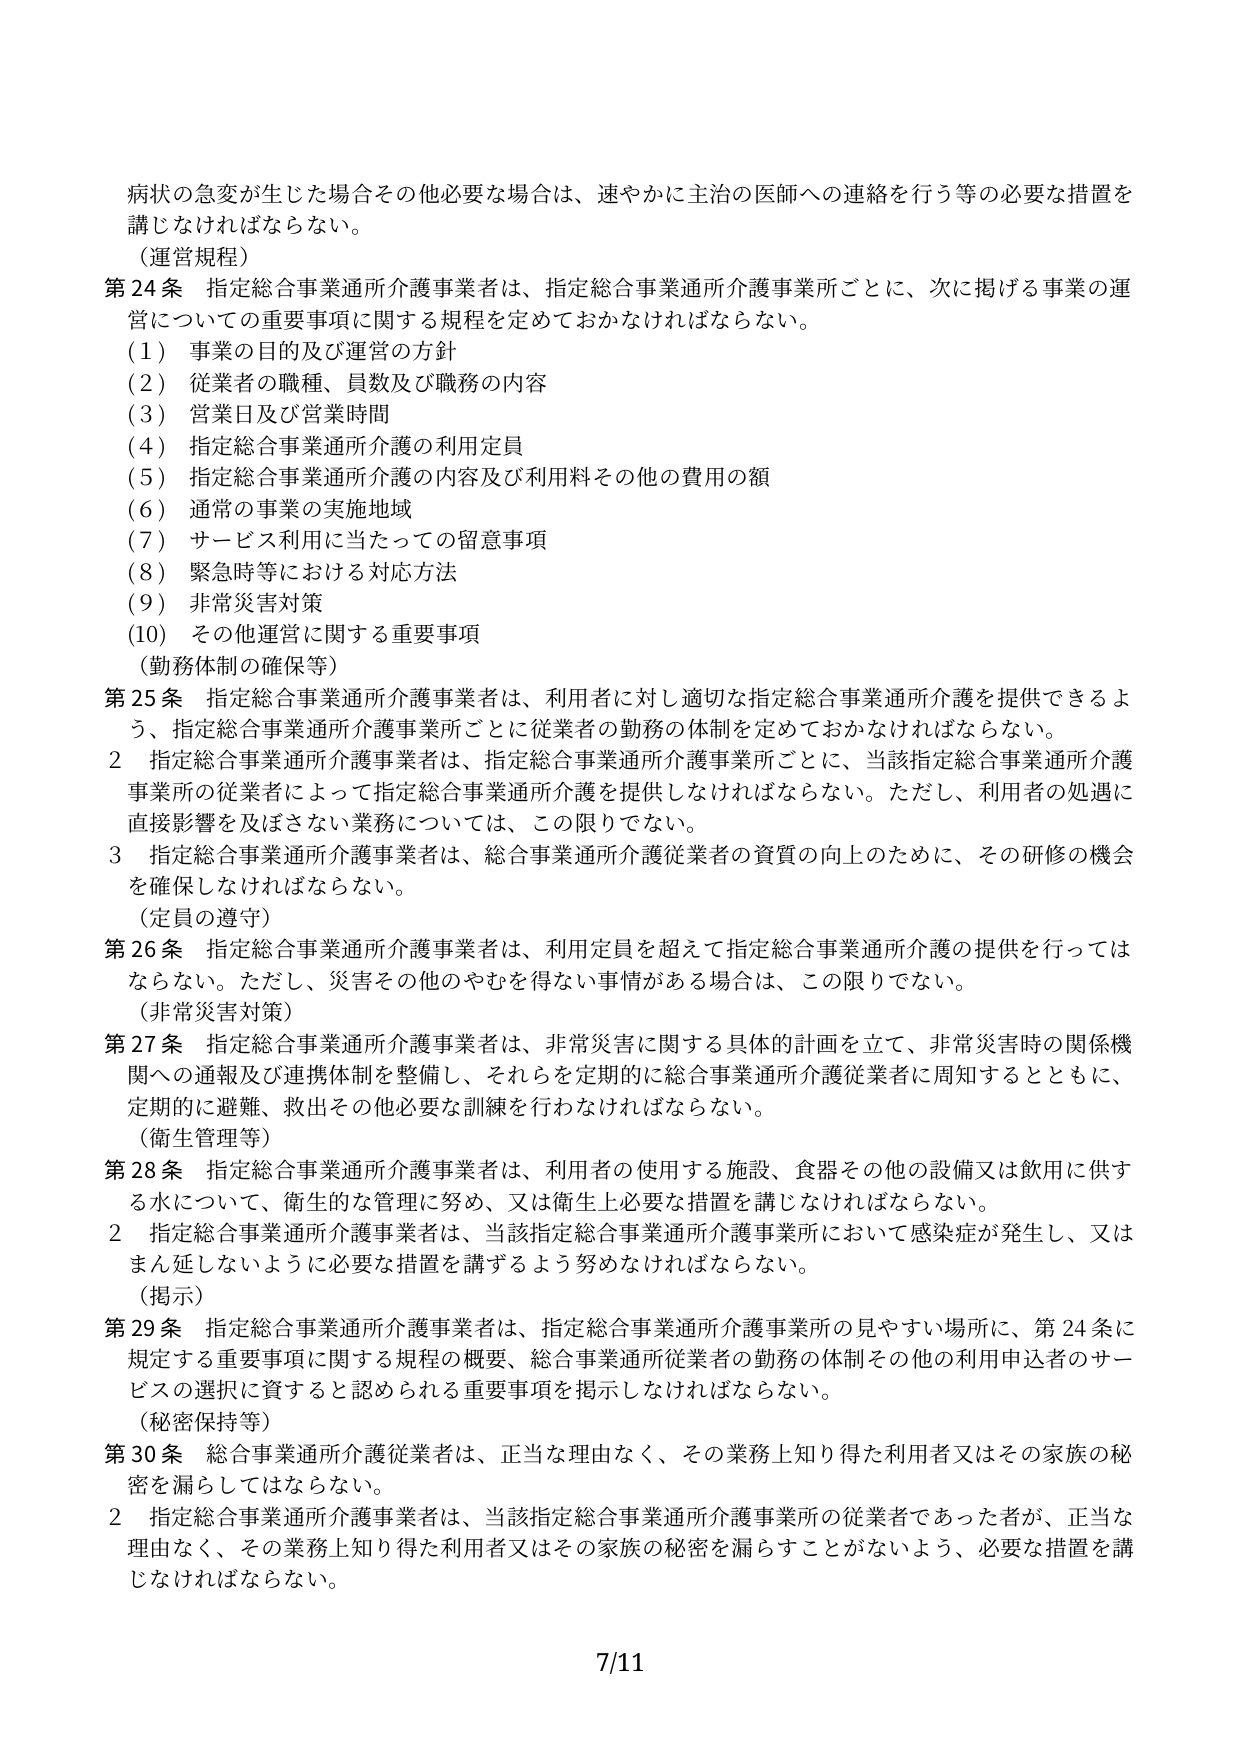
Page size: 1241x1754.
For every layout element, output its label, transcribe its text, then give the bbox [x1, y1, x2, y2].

text 第24条 指定総合事業通所介護事業者は、指定総合事業通所介護事業所ごとに、次に掲げる事業の運営についての重要事項に関する規程を定めておかなければならない。 [104, 271, 1136, 334]
text (９) 非常災害対策 [127, 586, 1136, 618]
text (６) 通常の事業の実施地域 [127, 492, 1136, 523]
text （秘密保持等） [127, 1405, 1136, 1437]
text ２ 指定総合事業通所介護事業者は、当該指定総合事業通所介護事業所の従業者であった者が、正当な理由なく、その業務上知り得た利用者又はその家族の秘密を漏らすことがないよう、必要な措置を講じなければならない。 [104, 1500, 1136, 1594]
text （衛生管理等） [127, 1122, 1136, 1153]
text (４) 指定総合事業通所介護の利用定員 [127, 429, 1136, 460]
text 第26条 指定総合事業通所介護事業者は、利用定員を超えて指定総合事業通所介護の提供を行ってはならない。ただし、災害その他のやむを得ない事情がある場合は、この限りでない。 [104, 932, 1136, 996]
text ３ 指定総合事業通所介護事業者は、総合事業通所介護従業者の資質の向上のために、その研修の機会を確保しなければならない。 [104, 838, 1136, 901]
text 第25条 指定総合事業通所介護事業者は、利用者に対し適切な指定総合事業通所介護を提供できるよう、指定総合事業通所介護事業所ごとに従業者の勤務の体制を定めておかなければならない。 [104, 681, 1136, 744]
text 第30条 総合事業通所介護従業者は、正当な理由なく、その業務上知り得た利用者又はその家族の秘密を漏らしてはならない。 [104, 1437, 1136, 1500]
text (５) 指定総合事業通所介護の内容及び利用料その他の費用の額 [127, 460, 1136, 492]
text (８) 緊急時等における対応方法 [127, 555, 1136, 586]
text （掲示） [127, 1279, 1136, 1311]
text ２ 指定総合事業通所介護事業者は、当該指定総合事業通所介護事業所において感染症が発生し、又はまん延しないように必要な措置を講ずるよう努めなければならない。 [104, 1216, 1136, 1279]
text （勤務体制の確保等） [127, 649, 1136, 681]
text 第27条 指定総合事業通所介護事業者は、非常災害に関する具体的計画を立て、非常災害時の関係機関への通報及び連携体制を整備し、それらを定期的に総合事業通所介護従業者に周知するとともに、定期的に避難、救出その他必要な訓練を行わなければならない。 [104, 1027, 1136, 1122]
text (３) 営業日及び営業時間 [127, 397, 1136, 429]
text (２) 従業者の職種、員数及び職務の内容 [127, 366, 1136, 397]
text （非常災害対策） [127, 996, 1136, 1027]
text 第28条 指定総合事業通所介護事業者は、利用者の使用する施設、食器その他の設備又は飲用に供する水について、衛生的な管理に努め、又は衛生上必要な措置を講じなければならない。 [104, 1153, 1136, 1216]
text 第29条 指定総合事業通所介護事業者は、指定総合事業通所介護事業所の見やすい場所に、第24条に規定する重要事項に関する規程の概要、総合事業通所従業者の勤務の体制その他の利用申込者のサービスの選択に資すると認められる重要事項を掲示しなければならない。 [104, 1311, 1136, 1405]
text （定員の遵守） [127, 901, 1136, 932]
text (１) 事業の目的及び運営の方針 [127, 334, 1136, 366]
text ２ 指定総合事業通所介護事業者は、指定総合事業通所介護事業所ごとに、当該指定総合事業通所介護事業所の従業者によって指定総合事業通所介護を提供しなければならない。ただし、利用者の処遇に直接影響を及ぼさない業務については、この限りでない。 [104, 744, 1136, 838]
text (７) サービス利用に当たっての留意事項 [127, 523, 1136, 555]
text (10) その他運営に関する重要事項 [127, 618, 1136, 649]
text （運営規程） [127, 240, 1136, 271]
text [104, 177, 1136, 240]
